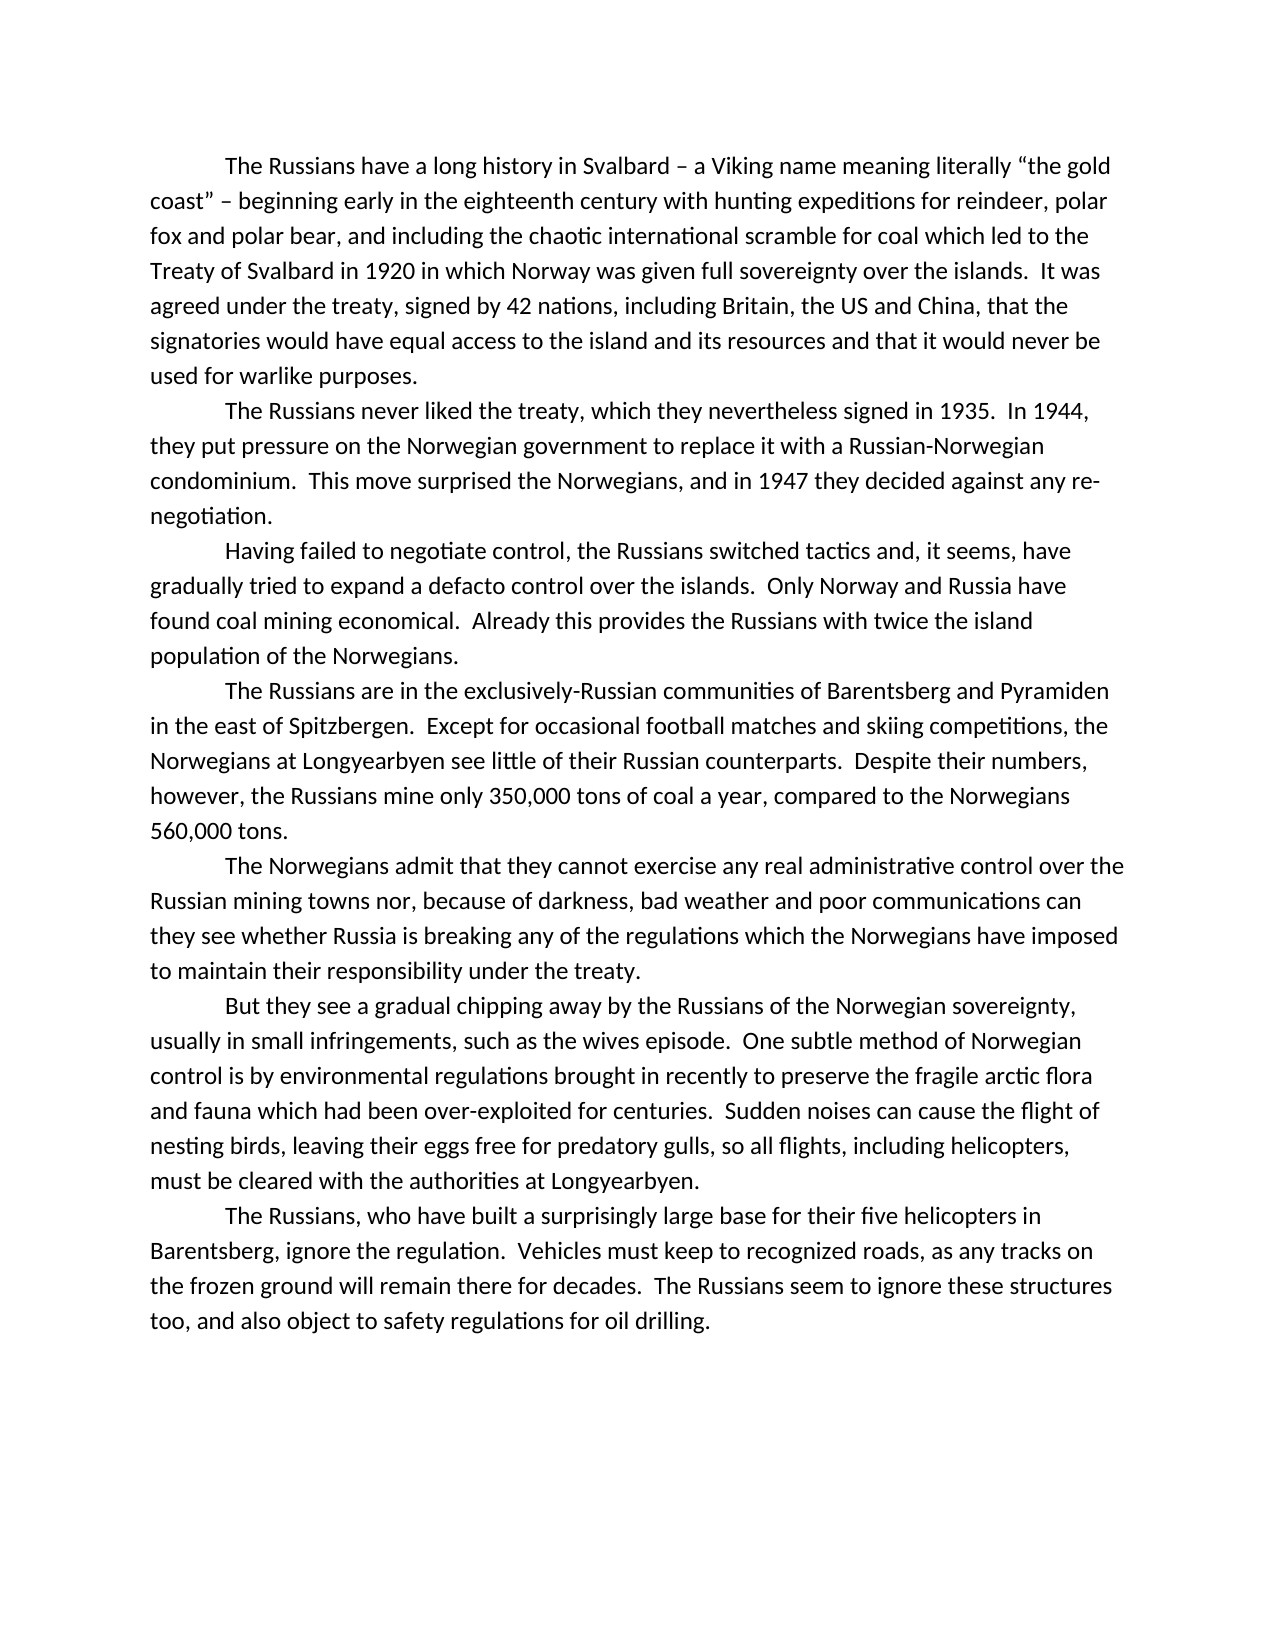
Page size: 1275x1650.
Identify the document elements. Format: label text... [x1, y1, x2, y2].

text The Russians have a long history in Svalbard – a Viking name meaning literally “the gold coast” – beginning early in the eighteenth century with hunting expeditions for reindeer, polar fox and polar bear, and including the chaotic international scramble for coal which led to the Treaty of Svalbard in 1920 in which Norway was given full sovereignty over the islands. It was agreed under the treaty, signed by 42 nations, including Britain, the US and China, that the signatories would have equal access to the island and its resources and that it would never be used for warlike purposes. The Russians never liked the treaty, which they nevertheless signed in 1935. In 1944, they put pressure on the Norwegian government to replace it with a Russian-Norwegian condominium. This move surprised the Norwegians, and in 1947 they decided against any re-negotiation. Having failed to negotiate control, the Russians switched tactics and, it seems, have gradually tried to expand a defacto control over the islands. Only Norway and Russia have found coal mining economical. Already this provides the Russians with twice the island population of the Norwegians. The Russians are in the exclusively-Russian communities of Barentsberg and Pyramiden in the east of Spitzbergen. Except for occasional football matches and skiing competitions, the Norwegians at Longyearbyen see little of their Russian counterparts. Despite their numbers, however, the Russians mine only 350,000 tons of coal a year, compared to the Norwegians 560,000 tons. The Norwegians admit that they cannot exercise any real administrative control over the Russian mining towns nor, because of darkness, bad weather and poor communications can they see whether Russia is breaking any of the regulations which the Norwegians have imposed to maintain their responsibility under the treaty. But they see a gradual chipping away by the Russians of the Norwegian sovereignty, usually in small infringements, such as the wives episode. One subtle method of Norwegian control is by environmental regulations brought in recently to preserve the fragile arctic flora and fauna which had been over-exploited for centuries. Sudden noises can cause the flight of nesting birds, leaving their eggs free for predatory gulls, so all flights, including helicopters, must be cleared with the authorities at Longyearbyen. The Russians, who have built a surprisingly large base for their five helicopters in Barentsberg, ignore the regulation. Vehicles must keep to recognized roads, as any tracks on the frozen ground will remain there for decades. The Russians seem to ignore these structures too, and also object to safety regulations for oil drilling. [150, 150, 1125, 1336]
